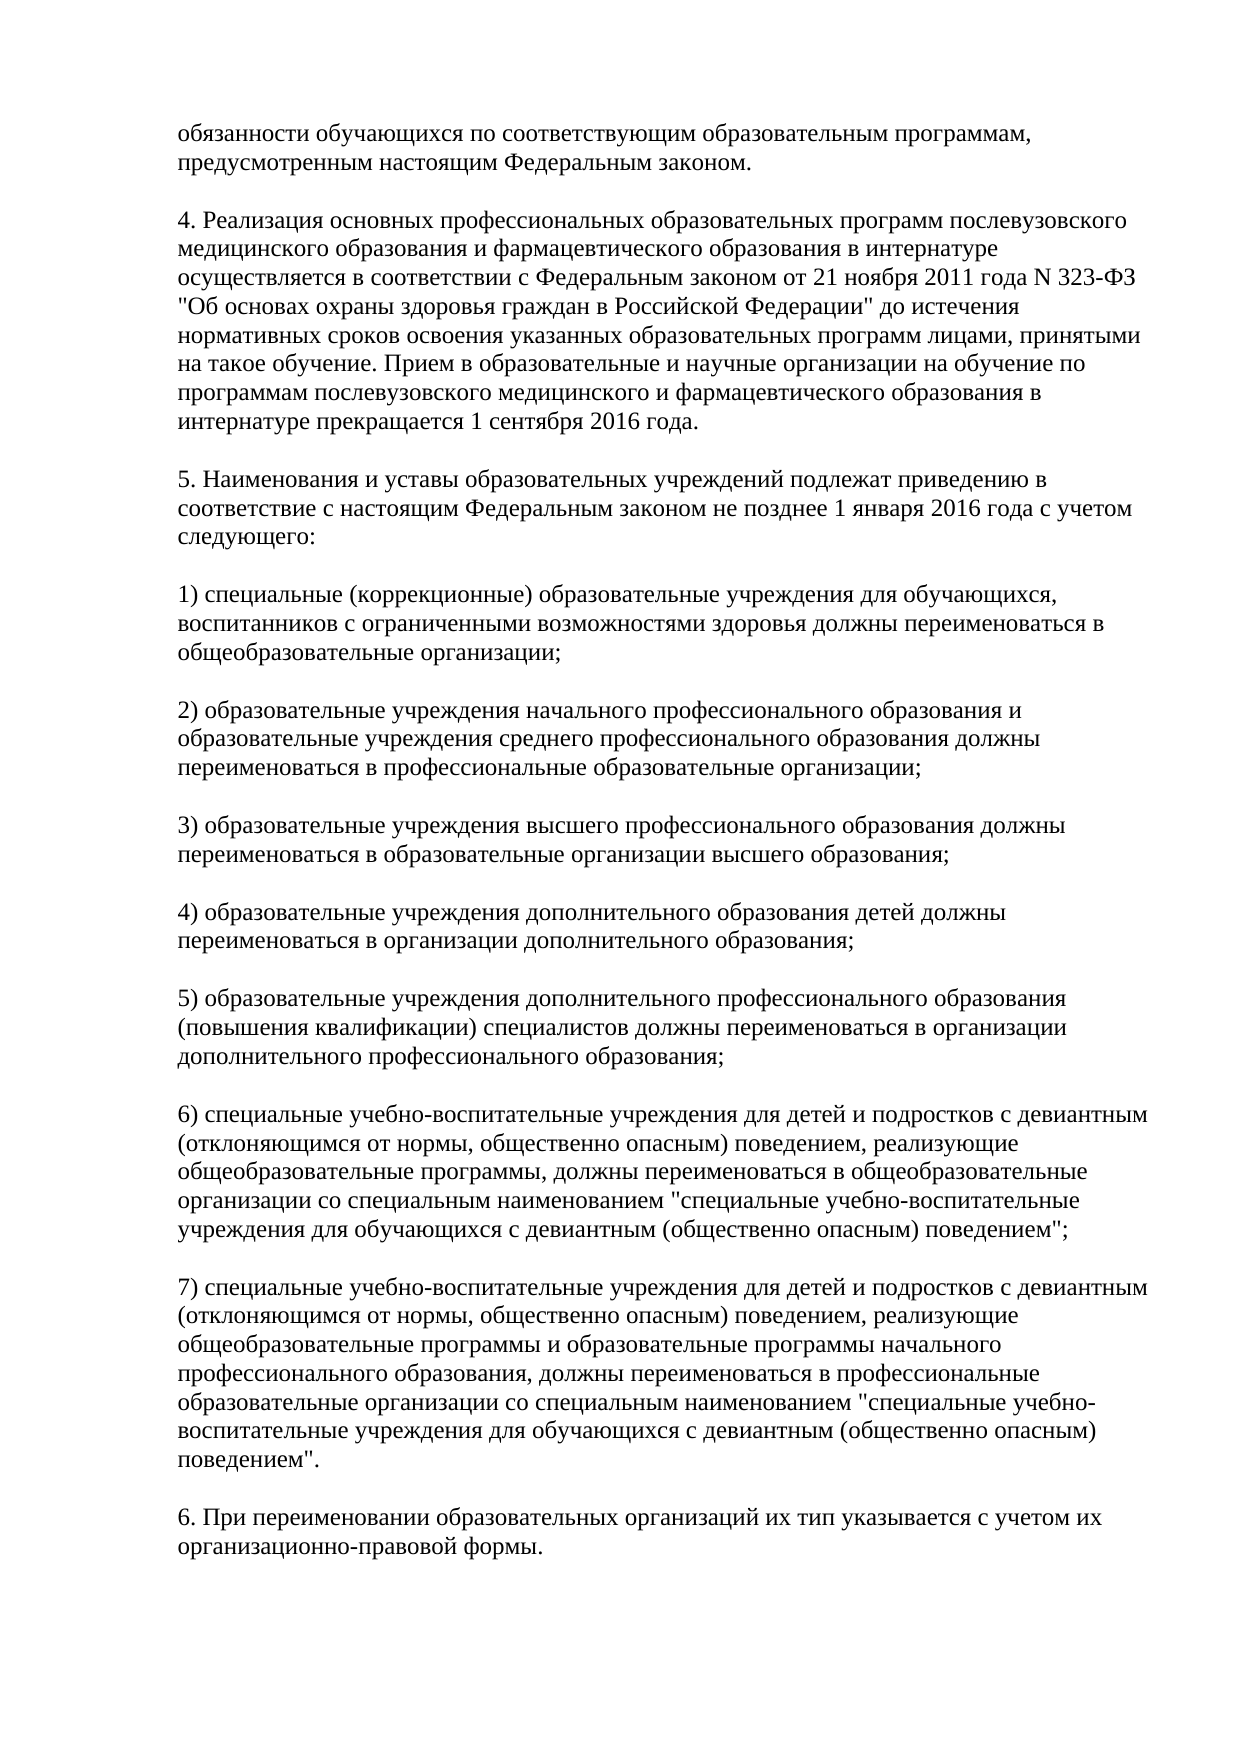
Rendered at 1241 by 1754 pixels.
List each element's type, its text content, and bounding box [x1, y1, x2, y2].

text 6) специальные учебно-воспитательные учреждения для детей и подростков с девиантным (отклоняющимся от нормы, общественно опасным) поведением, реализующие общеобразовательные программы, должны переименоваться в общеобразовательные организации со специальным наименованием "специальные учебно-воспитательные учреждения для обучающихся с девиантным (общественно опасным) поведением"; [177, 1099, 1152, 1243]
text 3) образовательные учреждения высшего профессионального образования должны переименоваться в образовательные организации высшего образования; [177, 810, 1152, 868]
text 5) образовательные учреждения дополнительного профессионального образования (повышения квалификации) специалистов должны переименоваться в организации дополнительного профессионального образования; [177, 983, 1152, 1070]
text 7) специальные учебно-воспитательные учреждения для детей и подростков с девиантным (отклоняющимся от нормы, общественно опасным) поведением, реализующие общеобразовательные программы и образовательные программы начального профессионального образования, должны переименоваться в профессиональные образовательные организации со специальным наименованием "специальные учебно-воспитательные учреждения для обучающихся с девиантным (общественно опасным) поведением". [177, 1272, 1152, 1473]
text 4) образовательные учреждения дополнительного образования детей должны переименоваться в организации дополнительного образования; [177, 897, 1152, 954]
text 5. Наименования и уставы образовательных учреждений подлежат приведению в соответствие с настоящим Федеральным законом не позднее 1 января 2016 года с учетом следующего: [177, 464, 1152, 550]
text 4. Реализация основных профессиональных образовательных программ послевузовского медицинского образования и фармацевтического образования в интернатуре осуществляется в соответствии с Федеральным законом от 21 ноября 2011 года N 323-ФЗ "Об основах охраны здоровья граждан в Российской Федерации" до истечения нормативных сроков освоения указанных образовательных программ лицами, принятыми на такое обучение. Прием в образовательные и научные организации на обучение по программам послевузовского медицинского и фармацевтического образования в интернатуре прекращается 1 сентября 2016 года. [177, 205, 1152, 435]
text 1) специальные (коррекционные) образовательные учреждения для обучающихся, воспитанников с ограниченными возможностями здоровья должны переименоваться в общеобразовательные организации; [177, 579, 1152, 666]
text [177, 118, 1152, 176]
text 2) образовательные учреждения начального профессионального образования и образовательные учреждения среднего профессионального образования должны переименоваться в профессиональные образовательные организации; [177, 695, 1152, 781]
text 6. При переименовании образовательных организаций их тип указывается с учетом их организационно-правовой формы. [177, 1502, 1152, 1560]
